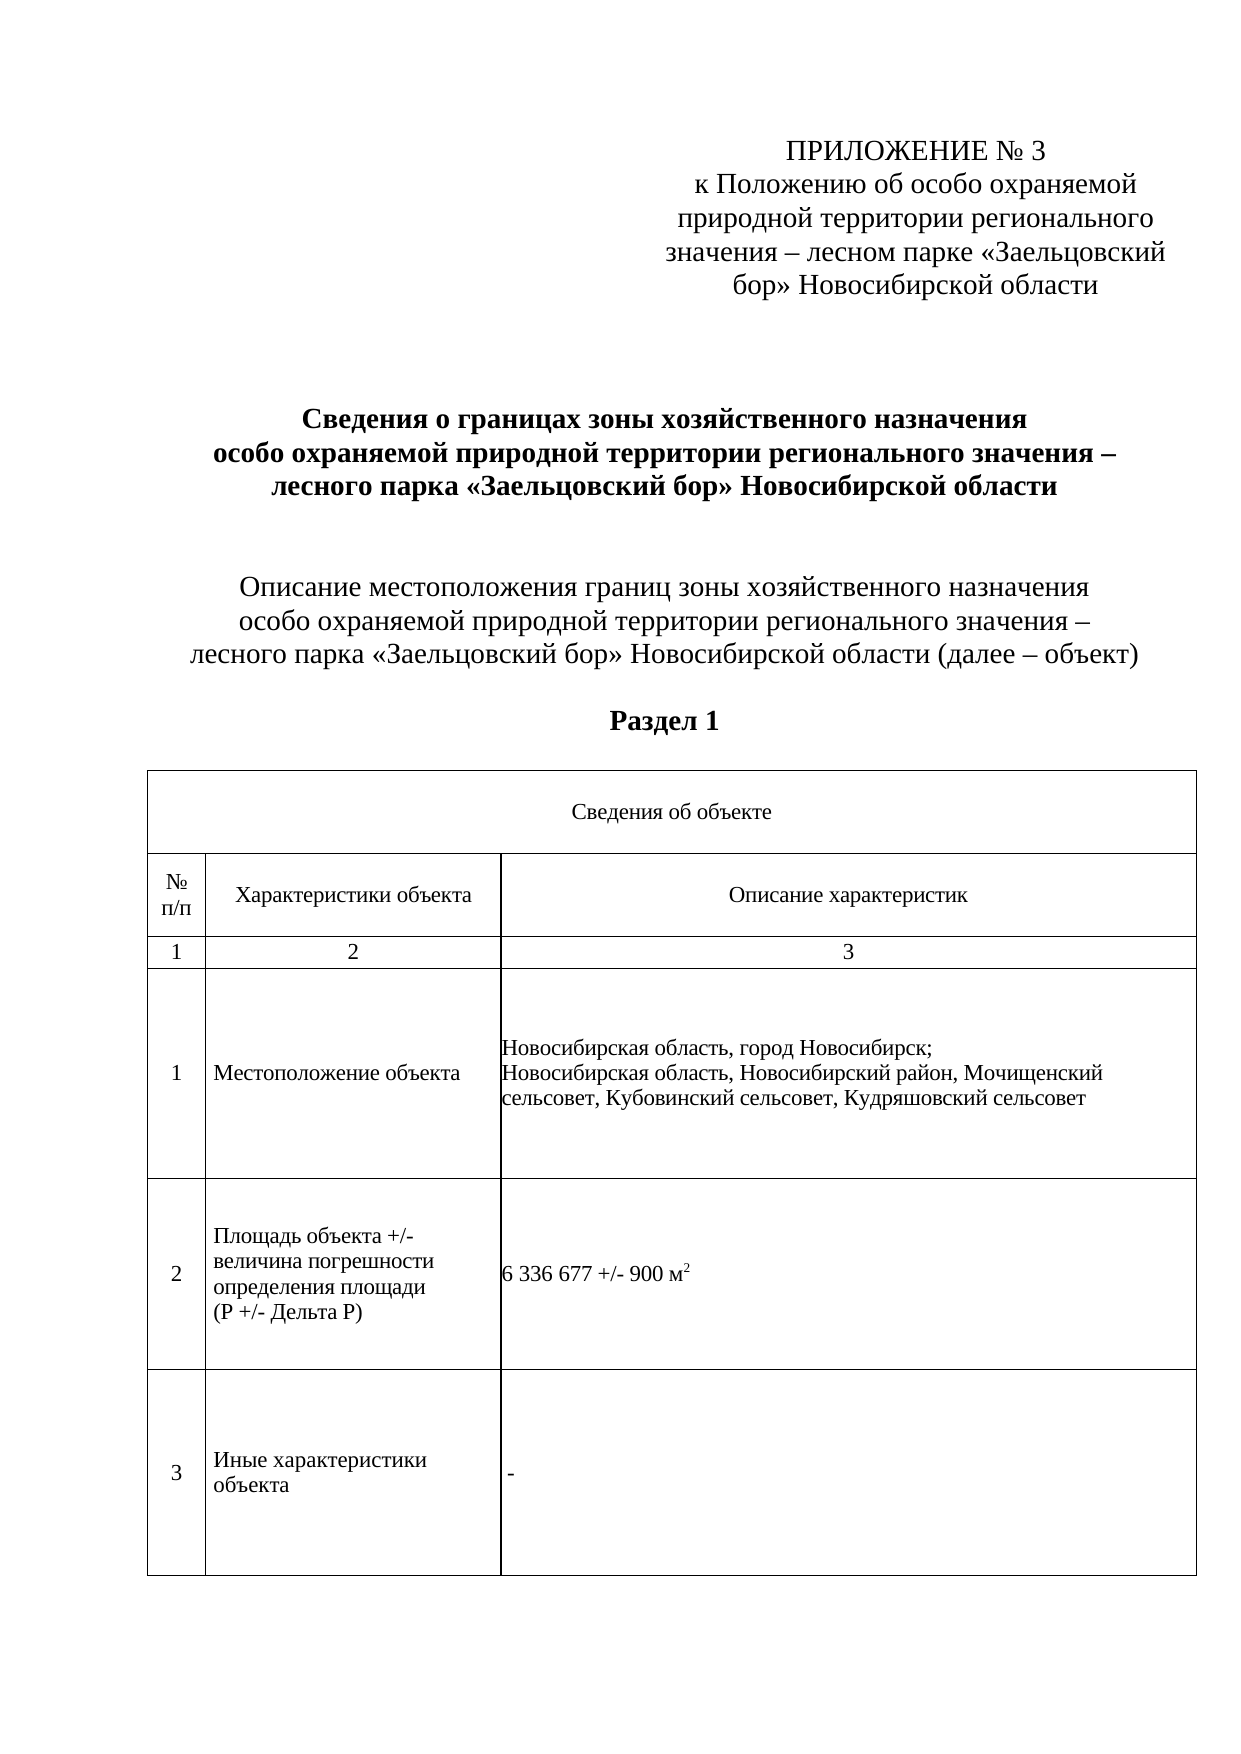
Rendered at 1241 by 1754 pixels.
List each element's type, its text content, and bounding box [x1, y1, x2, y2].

text лесного парка «Заельцовский бор» Новосибирской области (далее – объект) [148, 636, 1181, 670]
table_cell Площадь объекта +/- величина погрешности определения площади (P +/- Дельта P) [206, 1179, 500, 1369]
text лесного парка «Заельцовский бор» Новосибирской области [148, 468, 1181, 502]
table_cell Местоположение объекта [206, 969, 500, 1178]
text Раздел 1 [148, 703, 1181, 737]
text Сведения о границах зоны хозяйственного назначения [148, 401, 1181, 435]
table_cell 3 [502, 937, 1196, 968]
text ПРИЛОЖЕНИЕ № 3 [650, 133, 1181, 167]
table_cell 3 [148, 1370, 205, 1575]
table_header Сведения об объекте [148, 771, 1196, 853]
table_cell № п/п [148, 854, 205, 936]
table_cell Описание характеристик [502, 854, 1196, 936]
table_cell 1 [148, 969, 205, 1178]
text особо охраняемой природной территории регионального значения – [148, 603, 1181, 636]
table_cell Новосибирская область, город Новосибирск; Новосибирская область, Новосибирский район, Мочищенский сельсовет, Кубовинский сельсовет, Кудряшовский сельсовет [502, 969, 1196, 1178]
table_cell 2 [148, 1179, 205, 1369]
text Описание местоположения границ зоны хозяйственного назначения [148, 569, 1181, 603]
table_cell Характеристики объекта [206, 854, 500, 936]
table_cell 1 [148, 937, 205, 968]
text к Положению об особо охраняемой природной территории регионального значения – лесном парке «Заельцовский бор» Новосибирской области [650, 167, 1181, 301]
table_cell 6 336 677 +/- 900 м2 [502, 1179, 1196, 1369]
table_cell Иные характеристики объекта [206, 1370, 500, 1575]
table_cell 2 [206, 937, 500, 968]
table_cell - [502, 1370, 1196, 1575]
text особо охраняемой природной территории регионального значения – [148, 435, 1181, 468]
